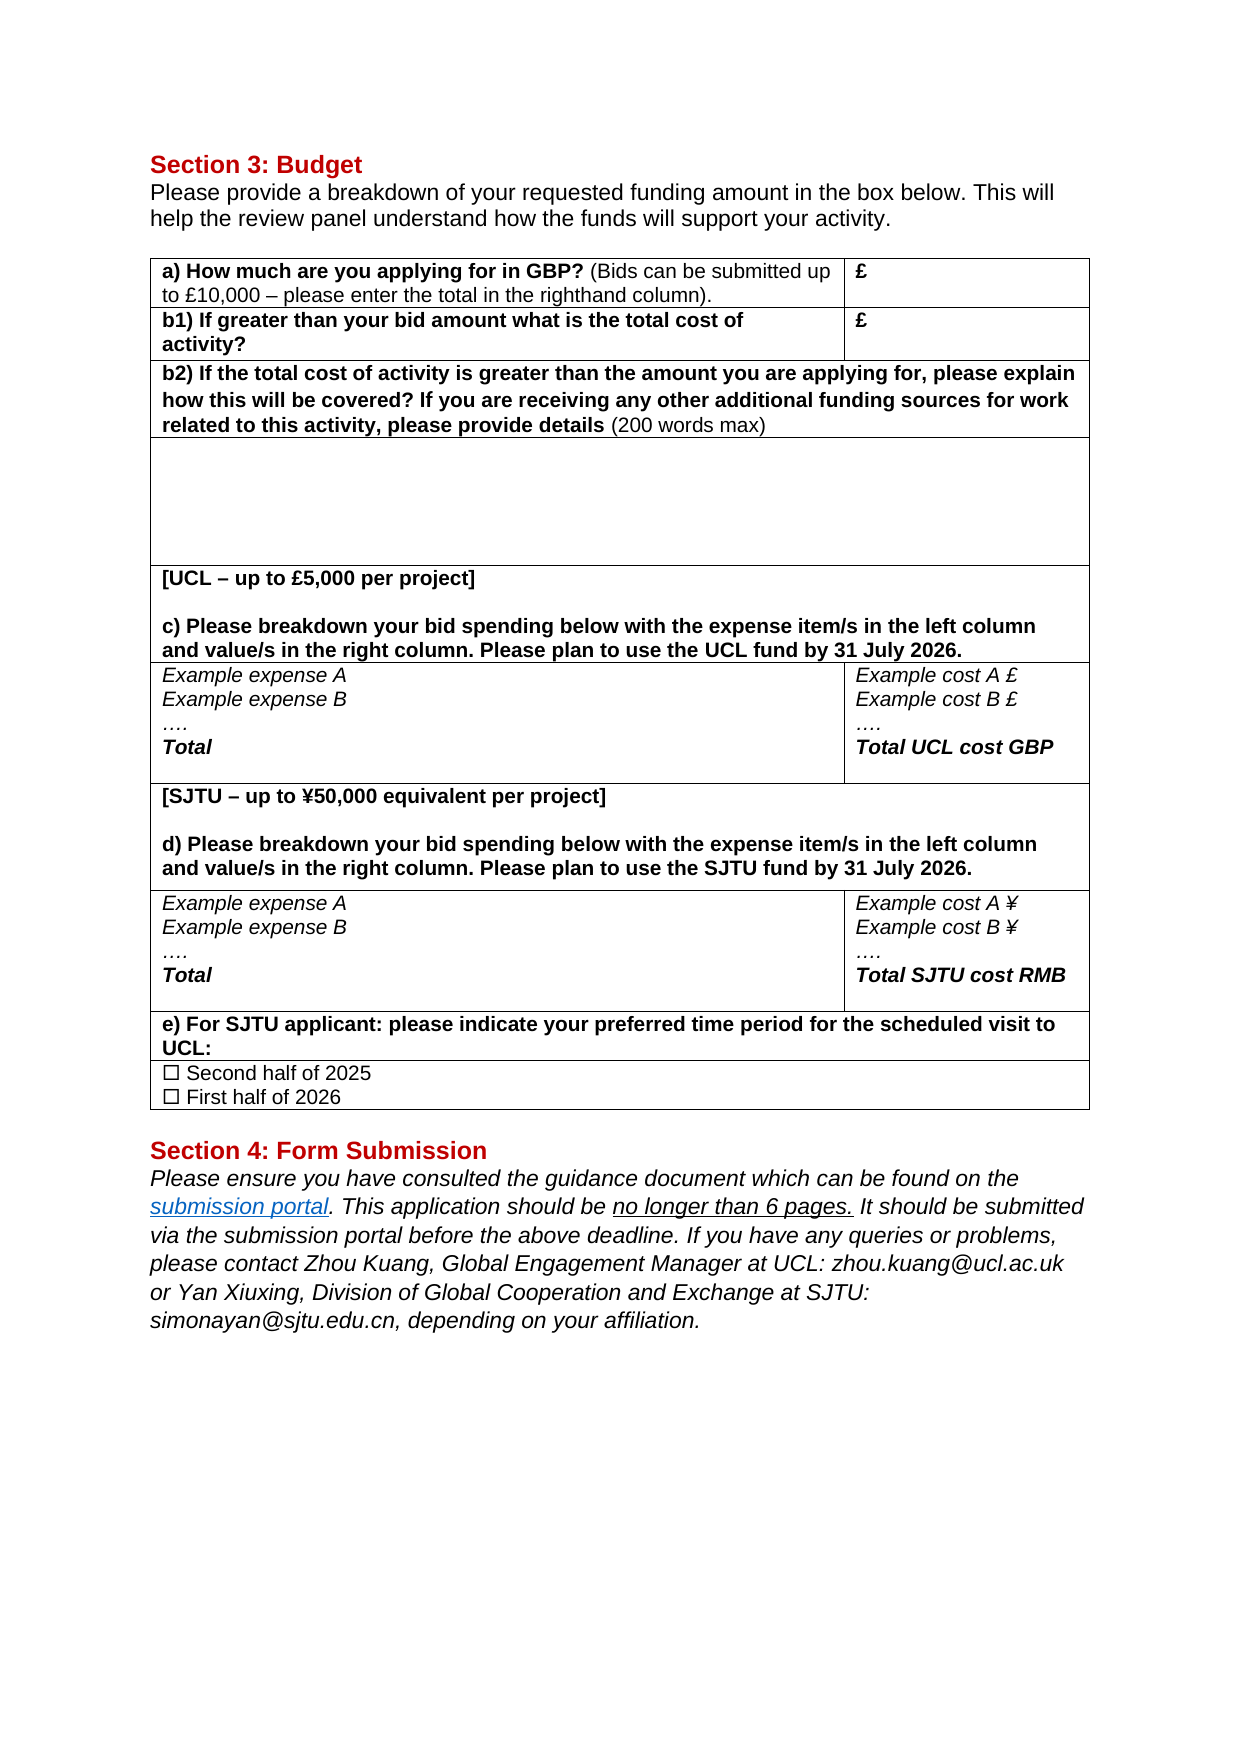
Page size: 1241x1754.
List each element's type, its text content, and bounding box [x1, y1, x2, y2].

table_cell £ [845, 308, 1089, 360]
text Section 4: Form Submission [150, 1136, 1090, 1165]
table_cell Example expense A Example expense B …. Total [151, 663, 844, 783]
table_cell Example expense A Example expense B …. Total [151, 891, 844, 1011]
table_cell [UCL – up to £5,000 per project] c) Please breakdown your bid spending below with the expense item/s in the left column and value/s in the right column. Please plan to use the UCL fund by 31 July 2026. [151, 566, 1089, 662]
table_cell Second half of 2025 First half of 2026 [151, 1061, 1089, 1109]
table_header a) How much are you applying for in GBP? (Bids can be submitted up to £10,000 – please enter the total in the righthand column). [151, 259, 844, 307]
table_cell e) For SJTU applicant: please indicate your preferred time period for the scheduled visit to UCL: [151, 1012, 1089, 1059]
table_cell Example cost A ¥ Example cost B ¥ …. Total SJTU cost RMB [845, 891, 1089, 1011]
text Section 3: Budget [150, 150, 1090, 179]
table_cell Example cost A £ Example cost B £ …. Total UCL cost GBP [845, 663, 1089, 783]
text Please provide a breakdown of your requested funding amount in the box below. This will help the review panel understand how the funds will support your activity. [150, 179, 1090, 231]
table_cell [151, 438, 1089, 565]
table_header £ [845, 259, 1089, 307]
table_cell b2) If the total cost of activity is greater than the amount you are applying for, please explain how this will be covered? If you are receiving any other additional funding sources for work related to this activity, please provide details (200 words max) [151, 361, 1089, 437]
table_cell b1) If greater than your bid amount what is the total cost of activity? [151, 308, 844, 360]
table_cell [SJTU – up to ¥50,000 equivalent per project] d) Please breakdown your bid spending below with the expense item/s in the left column and value/s in the right column. Please plan to use the SJTU fund by 31 July 2026. [151, 784, 1089, 890]
text Please ensure you have consulted the guidance document which can be found on the submission portal. This application should be no longer than 6 pages. It should be submitted via the submission portal before the above deadline. If you have any queries or problems, please contact Zhou Kuang, Global Engagement Manager at UCL: zhou.kuang@ucl.ac.uk or Yan Xiuxing, Division of Global Cooperation and Exchange at SJTU: simonayan@sjtu.edu.cn, depending on your affiliation. [150, 1165, 1090, 1333]
